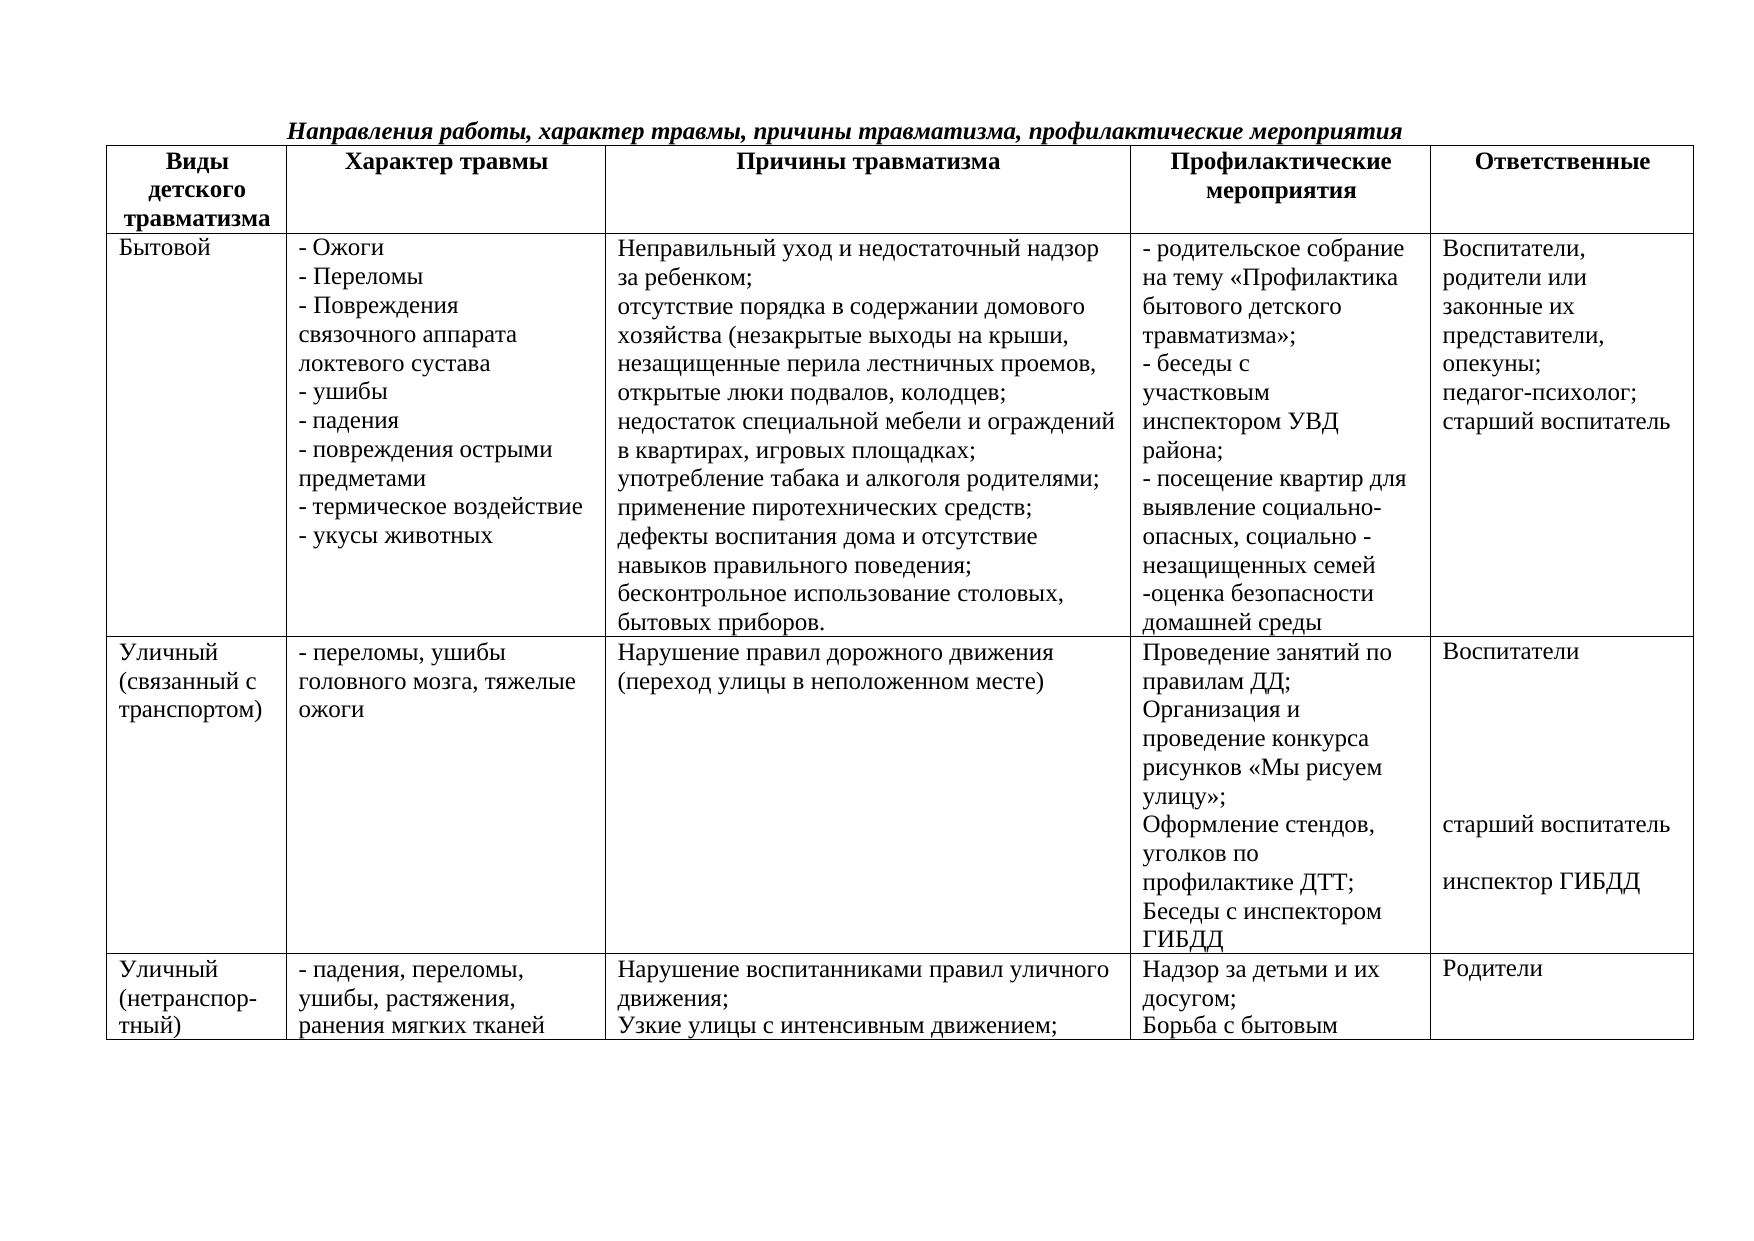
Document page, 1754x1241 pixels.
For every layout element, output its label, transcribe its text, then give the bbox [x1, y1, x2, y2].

table_header Профилактические мероприятия [1131, 146, 1430, 232]
table_cell Воспитатели, родители или законные их представители, опекуны; педагог-психолог; старший воспитатель [1431, 234, 1693, 636]
table_cell Нарушение правил дорожного движения (переход улицы в неположенном месте) [606, 637, 1130, 953]
table_header Характер травмы [287, 146, 605, 232]
table_cell Проведение занятий по правилам ДД; Организация и проведение конкурса рисунков «Мы рисуем улицу»; Оформление стендов, уголков по профилактике ДТТ; Беседы с инспектором ГИБДД [1131, 637, 1430, 953]
table_cell Надзор за детьми и их досугом; Борьба с бытовым [1131, 954, 1430, 1039]
table_cell - падения, переломы, ушибы, растяжения, ранения мягких тканей [287, 954, 605, 1039]
table_cell - переломы, ушибы головного мозга, тяжелые ожоги [287, 637, 605, 953]
table_cell Ожоги Переломы Повреждения связочного аппарата локтевого сустава ушибы падения повреждения острыми предметами термическое воздействие укусы животных [287, 234, 605, 636]
table_cell Родители [1431, 954, 1693, 1039]
table_cell Уличный (нетранспор- тный) [107, 954, 286, 1039]
table_cell Нарушение воспитанниками правил уличного движения; Узкие улицы с интенсивным движением; [606, 954, 1130, 1039]
table_cell Бытовой [107, 234, 286, 636]
table_cell Воспитатели старший воспитатель инспектор ГИБДД [1431, 637, 1693, 953]
text Направления работы, характер травмы, причины травматизма, профилактические мероприятия [287, 116, 1706, 144]
table_header Ответственные [1431, 146, 1693, 232]
table_cell родительское собрание на тему «Профилактика бытового детского травматизма»; беседы с участковым инспектором УВД района; посещение квартир для выявление социально- опасных, социально - незащищенных семей -оценка безопасности домашней среды [1131, 234, 1430, 636]
table_cell Неправильный уход и недостаточный надзор за ребенком; отсутствие порядка в содержании домового хозяйства (незакрытые выходы на крыши, незащищенные перила лестничных проемов, открытые люки подвалов, колодцев; недостаток специальной мебели и ограждений в квартирах, игровых площадках; употребление табака и алкоголя родителями; применение пиротехнических средств; дефекты воспитания дома и отсутствие навыков правильного поведения; бесконтрольное использование столовых, бытовых приборов. [606, 234, 1130, 636]
table_header Причины травматизма [606, 146, 1130, 232]
table_header Виды детского травматизма [107, 146, 286, 232]
table_cell Уличный (связанный с транспортом) [107, 637, 286, 953]
